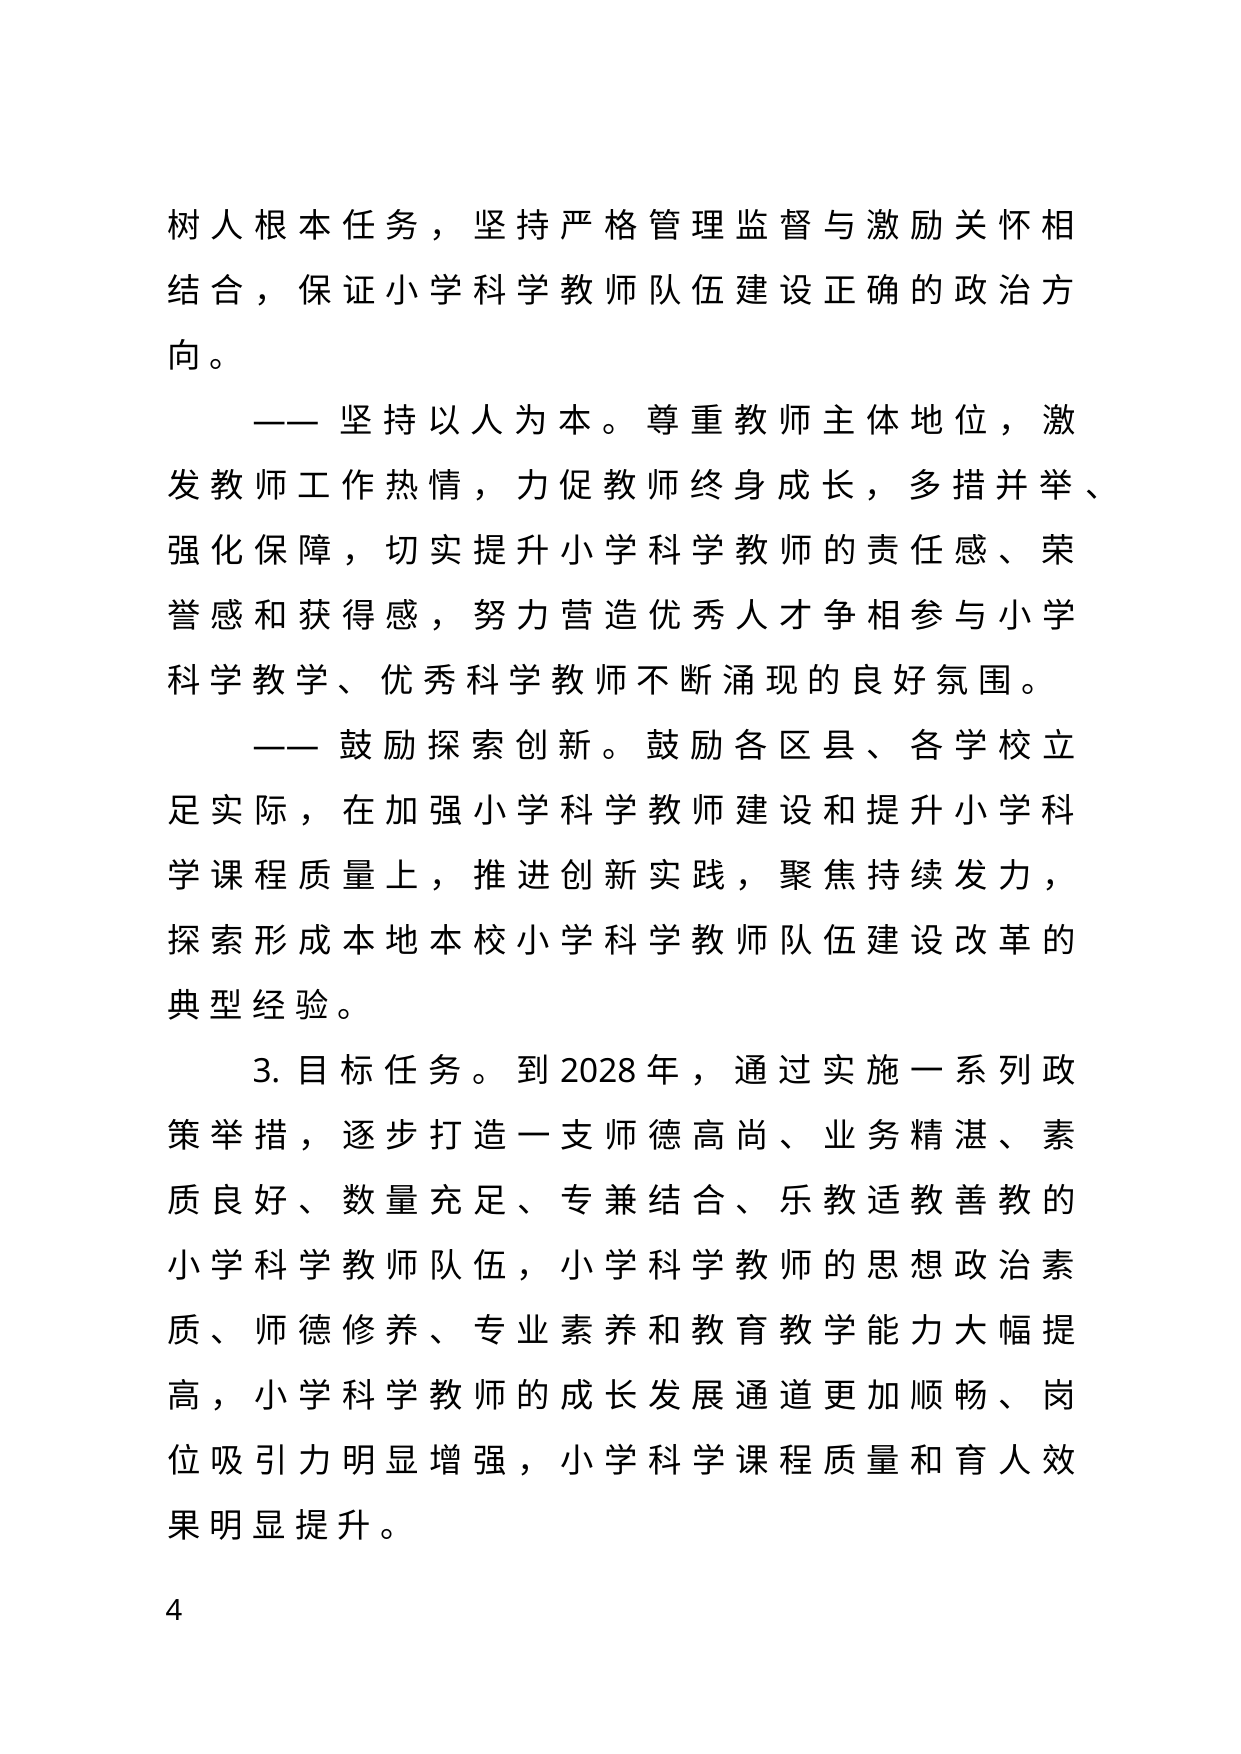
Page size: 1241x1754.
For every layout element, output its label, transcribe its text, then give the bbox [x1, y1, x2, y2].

text ——鼓励探索创新。鼓励各区县、各学校立足实际，在加强小学科学教师建设和提升小学科学课程质量上，推进创新实践，聚焦持续发力，探索形成本地本校小学科学教师队伍建设改革的典型经验。 [167, 710, 1085, 1035]
text 3.目标任务。到2028年，通过实施一系列政策举措，逐步打造一支师德高尚、业务精湛、素质良好、数量充足、专兼结合、乐教适教善教的小学科学教师队伍，小学科学教师的思想政治素质、师德修养、专业素养和教育教学能力大幅提高，小学科学教师的成长发展通道更加顺畅、岗位吸引力明显增强，小学科学课程质量和育人效果明显提升。 [167, 1035, 1085, 1555]
text ——坚持以人为本。尊重教师主体地位，激发教师工作热情，力促教师终身成长，多措并举、强化保障，切实提升小学科学教师的责任感、荣誉感和获得感，努力营造优秀人才争相参与小学科学教学、优秀科学教师不断涌现的良好氛围。 [167, 385, 1085, 710]
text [167, 190, 1085, 385]
